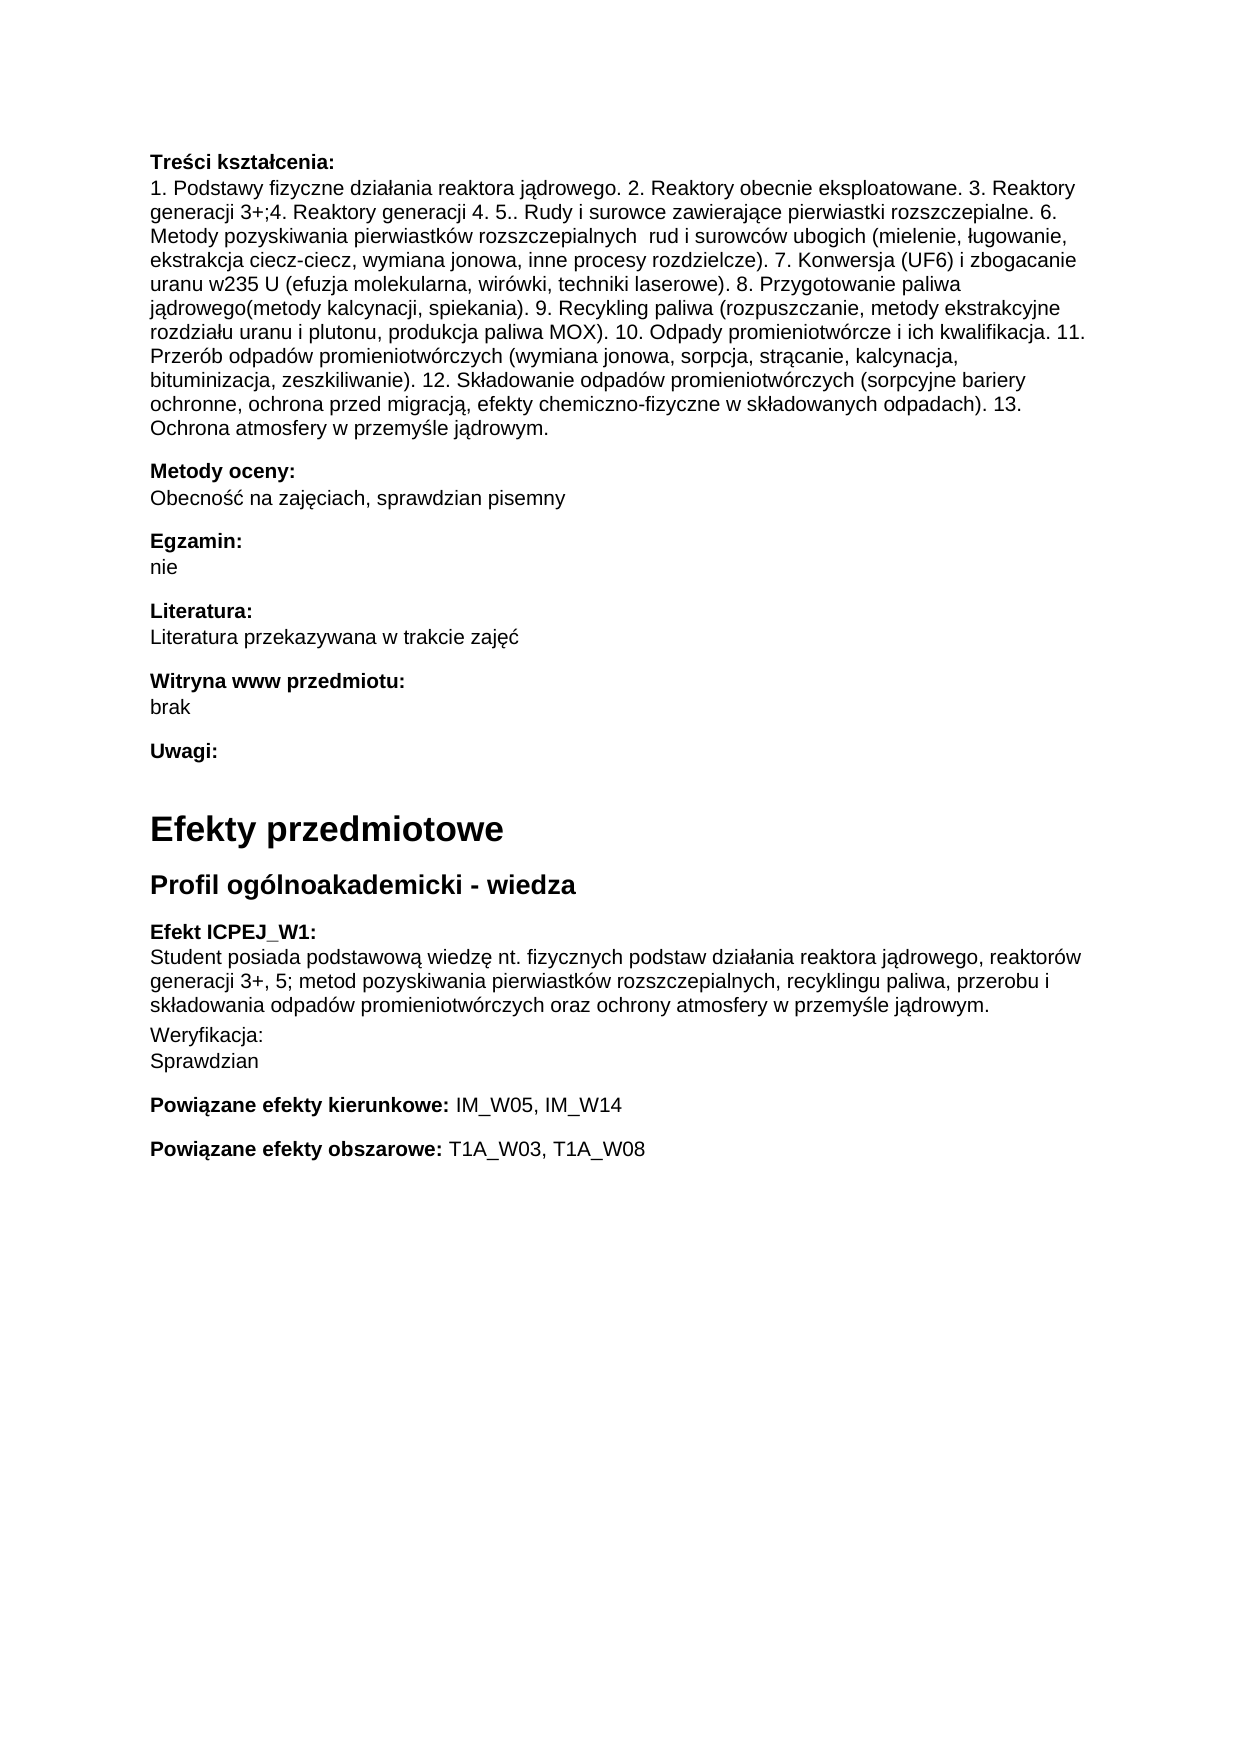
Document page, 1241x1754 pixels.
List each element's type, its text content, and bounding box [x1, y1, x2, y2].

text Treści kształcenia: [150, 150, 1090, 174]
text nie [150, 555, 1090, 579]
text Powiązane efekty obszarowe: T1A_W03, T1A_W08 [150, 1137, 1090, 1161]
text Student posiada podstawową wiedzę nt. fizycznych podstaw działania reaktora jądrowego, reaktorów generacji 3+, 5; metod pozyskiwania pierwiastków rozszczepialnych, recyklingu paliwa, przerobu i składowania odpadów promieniotwórczych oraz ochrony atmosfery w przemyśle jądrowym. [150, 945, 1090, 1017]
text Powiązane efekty kierunkowe: IM_W05, IM_W14 [150, 1093, 1090, 1117]
text Literatura przekazywana w trakcie zajęć [150, 625, 1090, 649]
subtitle Efekty przedmiotowe [150, 808, 1090, 849]
text Obecność na zajęciach, sprawdzian pisemny [150, 485, 1090, 509]
text Efekt ICPEJ_W1: [150, 920, 1090, 944]
text Witryna www przedmiotu: [150, 669, 1090, 693]
text Egzamin: [150, 529, 1090, 553]
text Sprawdzian [150, 1049, 1090, 1073]
text Metody oceny: [150, 459, 1090, 483]
text Uwagi: [150, 738, 1090, 762]
text Weryfikacja: [150, 1023, 1090, 1047]
text 1. Podstawy fizyczne działania reaktora jądrowego. 2. Reaktory obecnie eksploatowane. 3. Reaktory generacji 3+;4. Reaktory generacji 4. 5.. Rudy i surowce zawierające pierwiastki rozszczepialne. 6. Metody pozyskiwania pierwiastków rozszczepialnych rud i surowców ubogich (mielenie, ługowanie, ekstrakcja ciecz-ciecz, wymiana jonowa, inne procesy rozdzielcze). 7. Konwersja (UF6) i zbogacanie uranu w235 U (efuzja molekularna, wirówki, techniki laserowe). 8. Przygotowanie paliwa jądrowego(metody kalcynacji, spiekania). 9. Recykling paliwa (rozpuszczanie, metody ekstrakcyjne rozdziału uranu i plutonu, produkcja paliwa MOX). 10. Odpady promieniotwórcze i ich kwalifikacja. 11. Przerób odpadów promieniotwórczych (wymiana jonowa, sorpcja, strącanie, kalcynacja, bituminizacja, zeszkiliwanie). 12. Składowanie odpadów promieniotwórczych (sorpcyjne bariery ochronne, ochrona przed migracją, efekty chemiczno-fizyczne w składowanych odpadach). 13. Ochrona atmosfery w przemyśle jądrowym. [150, 176, 1090, 439]
text brak [150, 695, 1090, 719]
text Literatura: [150, 599, 1090, 623]
subtitle Profil ogólnoakademicki - wiedza [150, 869, 1090, 900]
